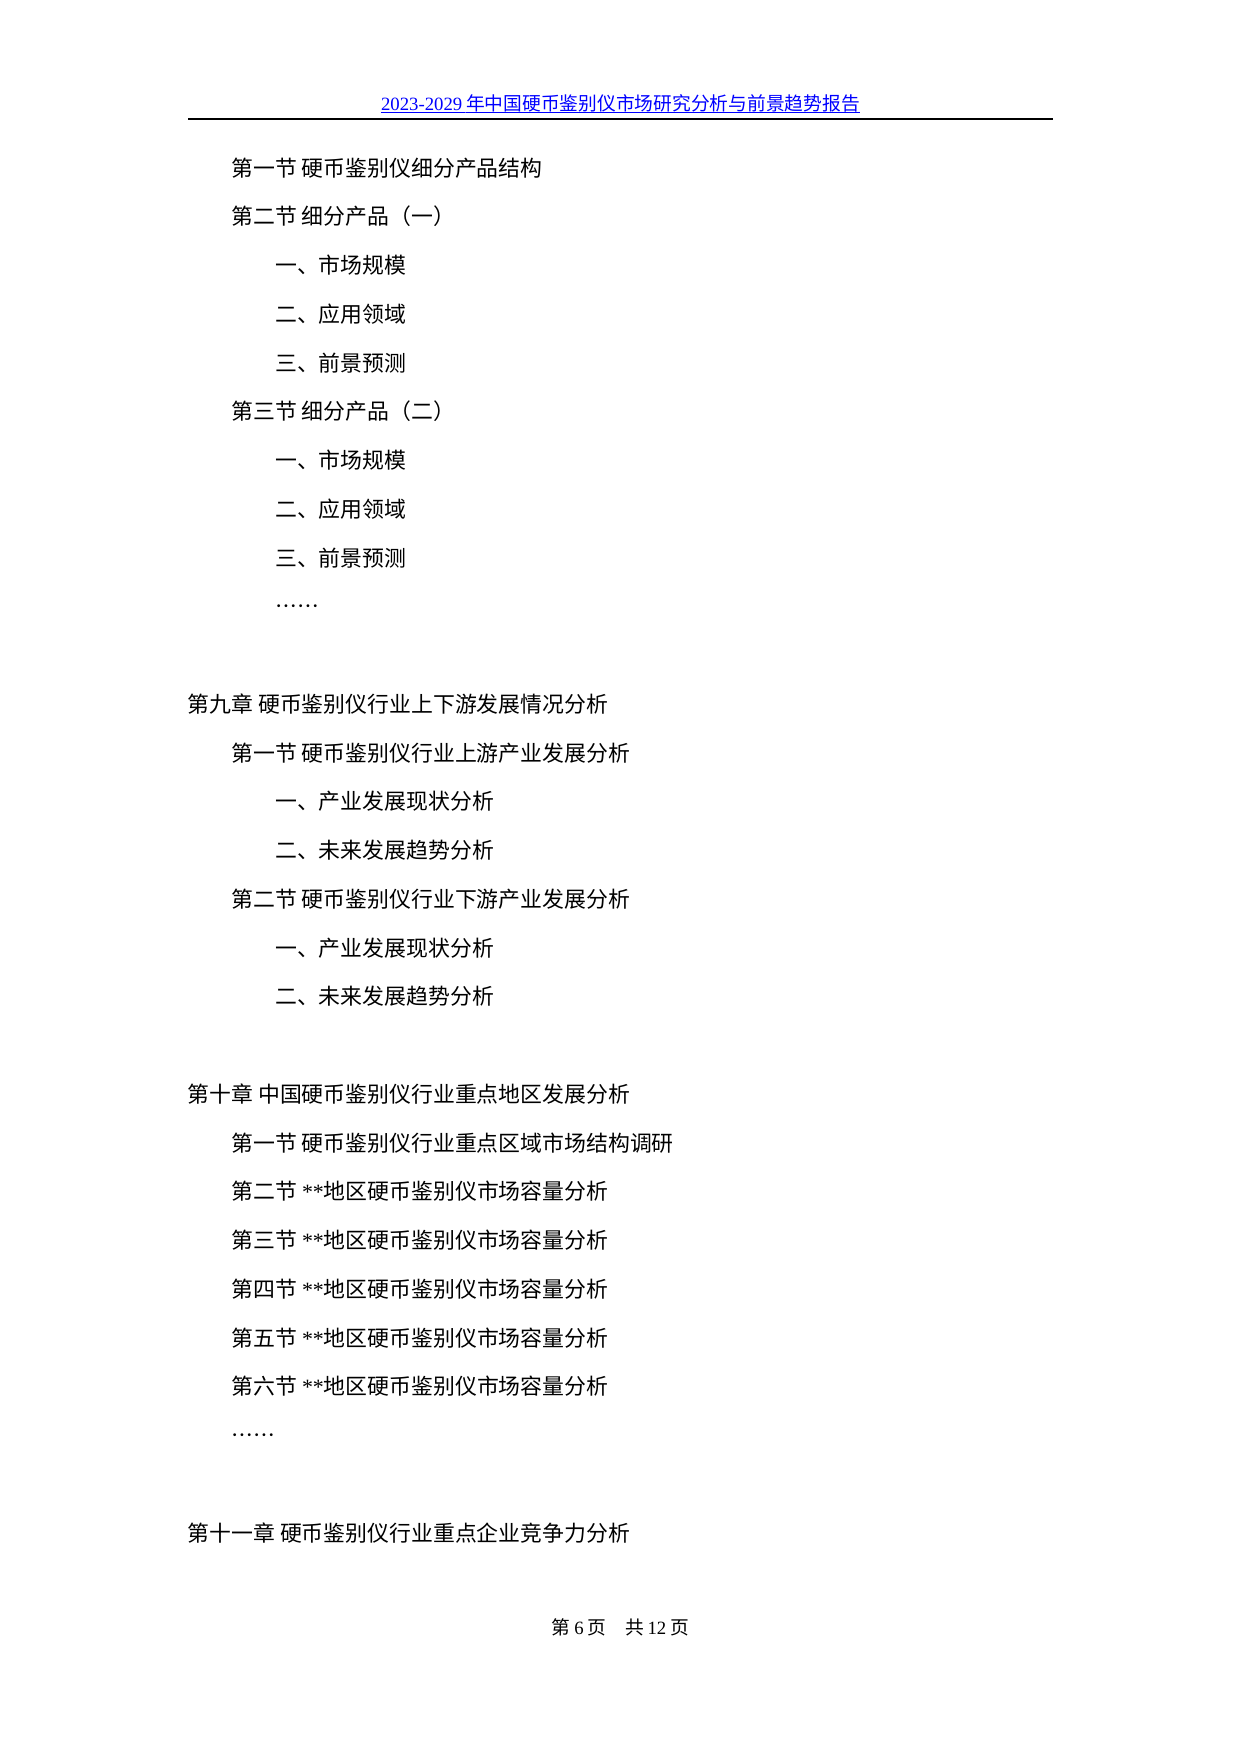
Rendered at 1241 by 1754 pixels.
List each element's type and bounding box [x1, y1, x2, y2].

text [187, 150, 1053, 1548]
